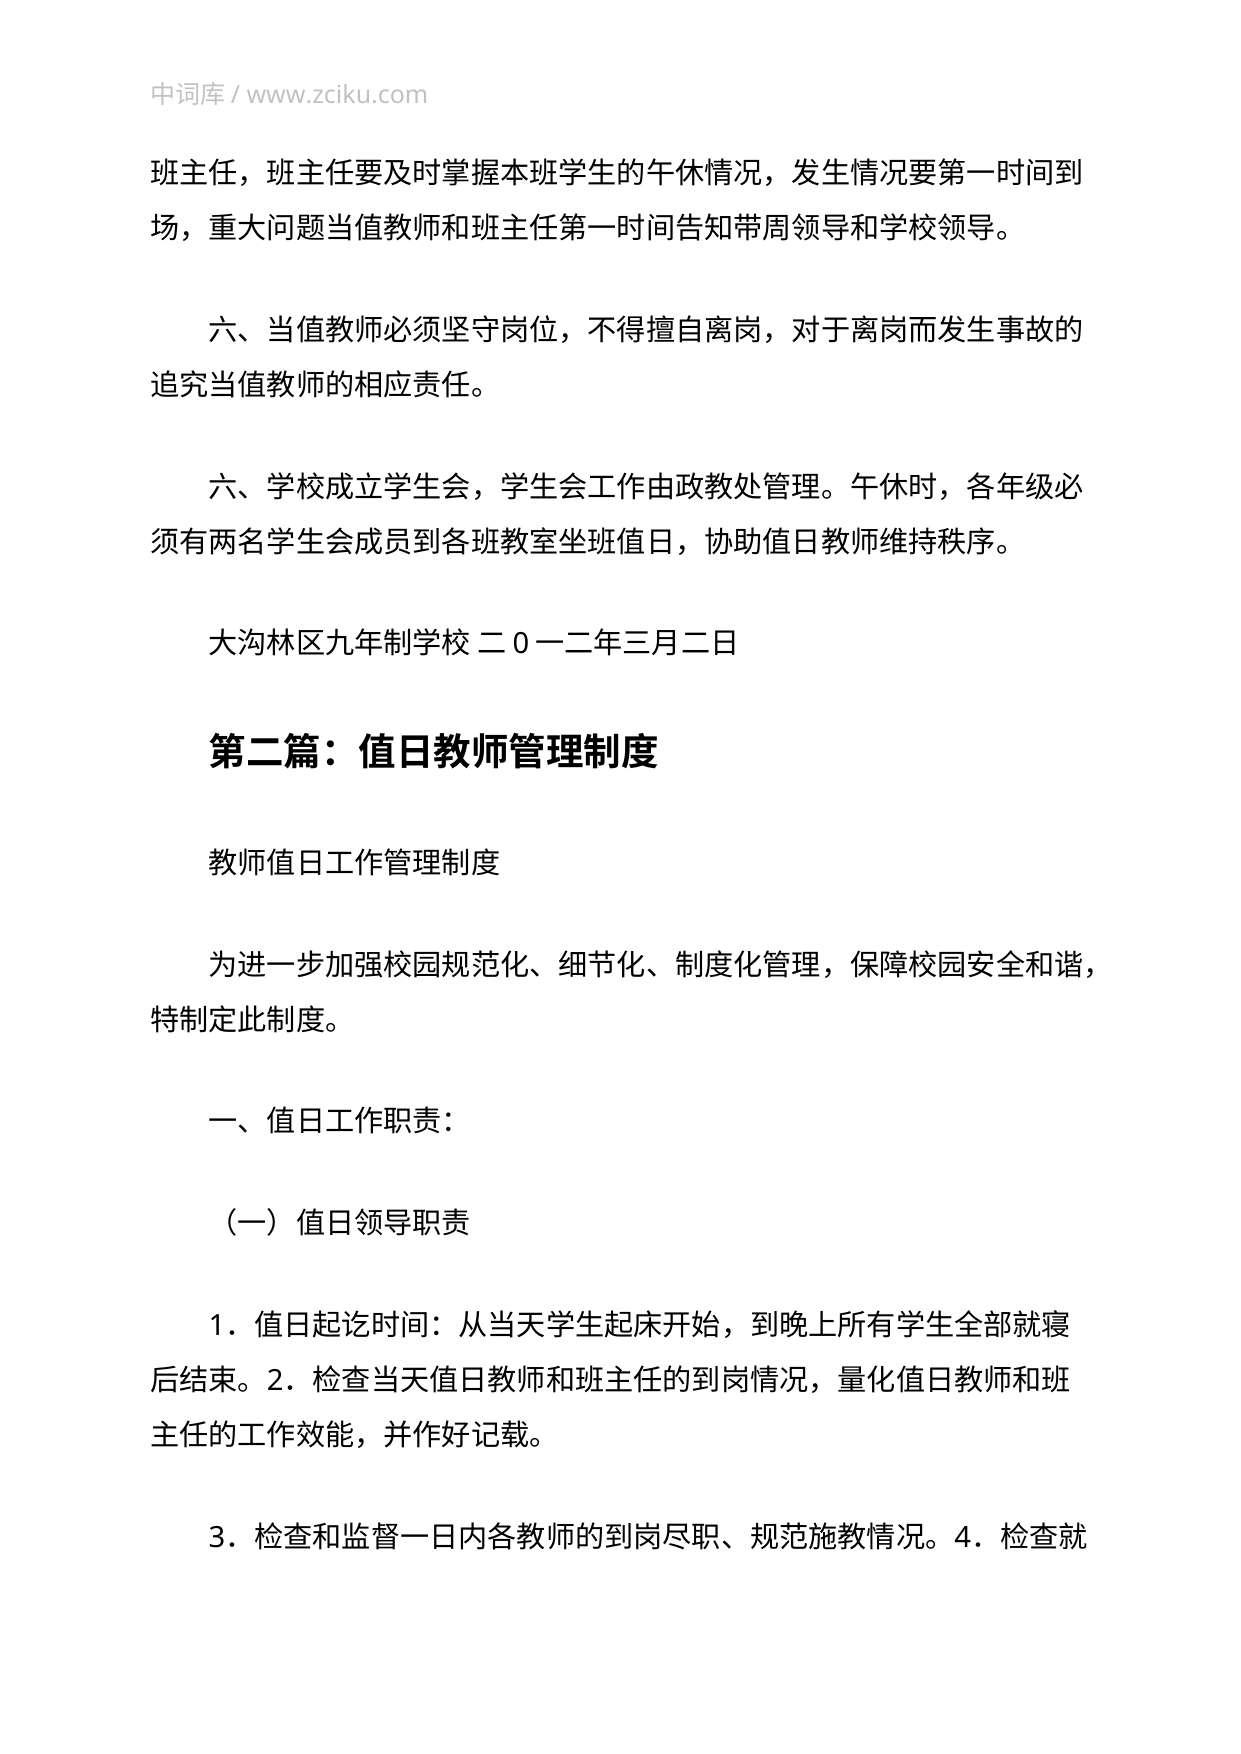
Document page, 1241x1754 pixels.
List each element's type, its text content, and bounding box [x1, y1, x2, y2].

text 一、值日工作职责： [150, 1098, 1090, 1140]
text （一）值日领导职责 [150, 1199, 1090, 1242]
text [150, 1513, 1090, 1556]
text 大沟林区九年制学校 二0一二年三月二日 [150, 620, 1090, 662]
text 教师值日工作管理制度 [150, 839, 1090, 882]
text 第二篇：值日教师管理制度 [150, 722, 1090, 776]
text 六、学校成立学生会，学生会工作由政教处管理。午休时，各年级必须有两名学生会成员到各班教室坐班值日，协助值日教师维持秩序。 [150, 463, 1090, 561]
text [150, 150, 1090, 247]
text 为进一步加强校园规范化、细节化、制度化管理，保障校园安全和谐，特制定此制度。 [150, 941, 1090, 1038]
text 1．值日起讫时间：从当天学生起床开始，到晚上所有学生全部就寝后结束。2．检查当天值日教师和班主任的到岗情况，量化值日教师和班主任的工作效能，并作好记载。 [150, 1301, 1090, 1454]
text 六、当值教师必须坚守岗位，不得擅自离岗，对于离岗而发生事故的追究当值教师的相应责任。 [150, 307, 1090, 404]
